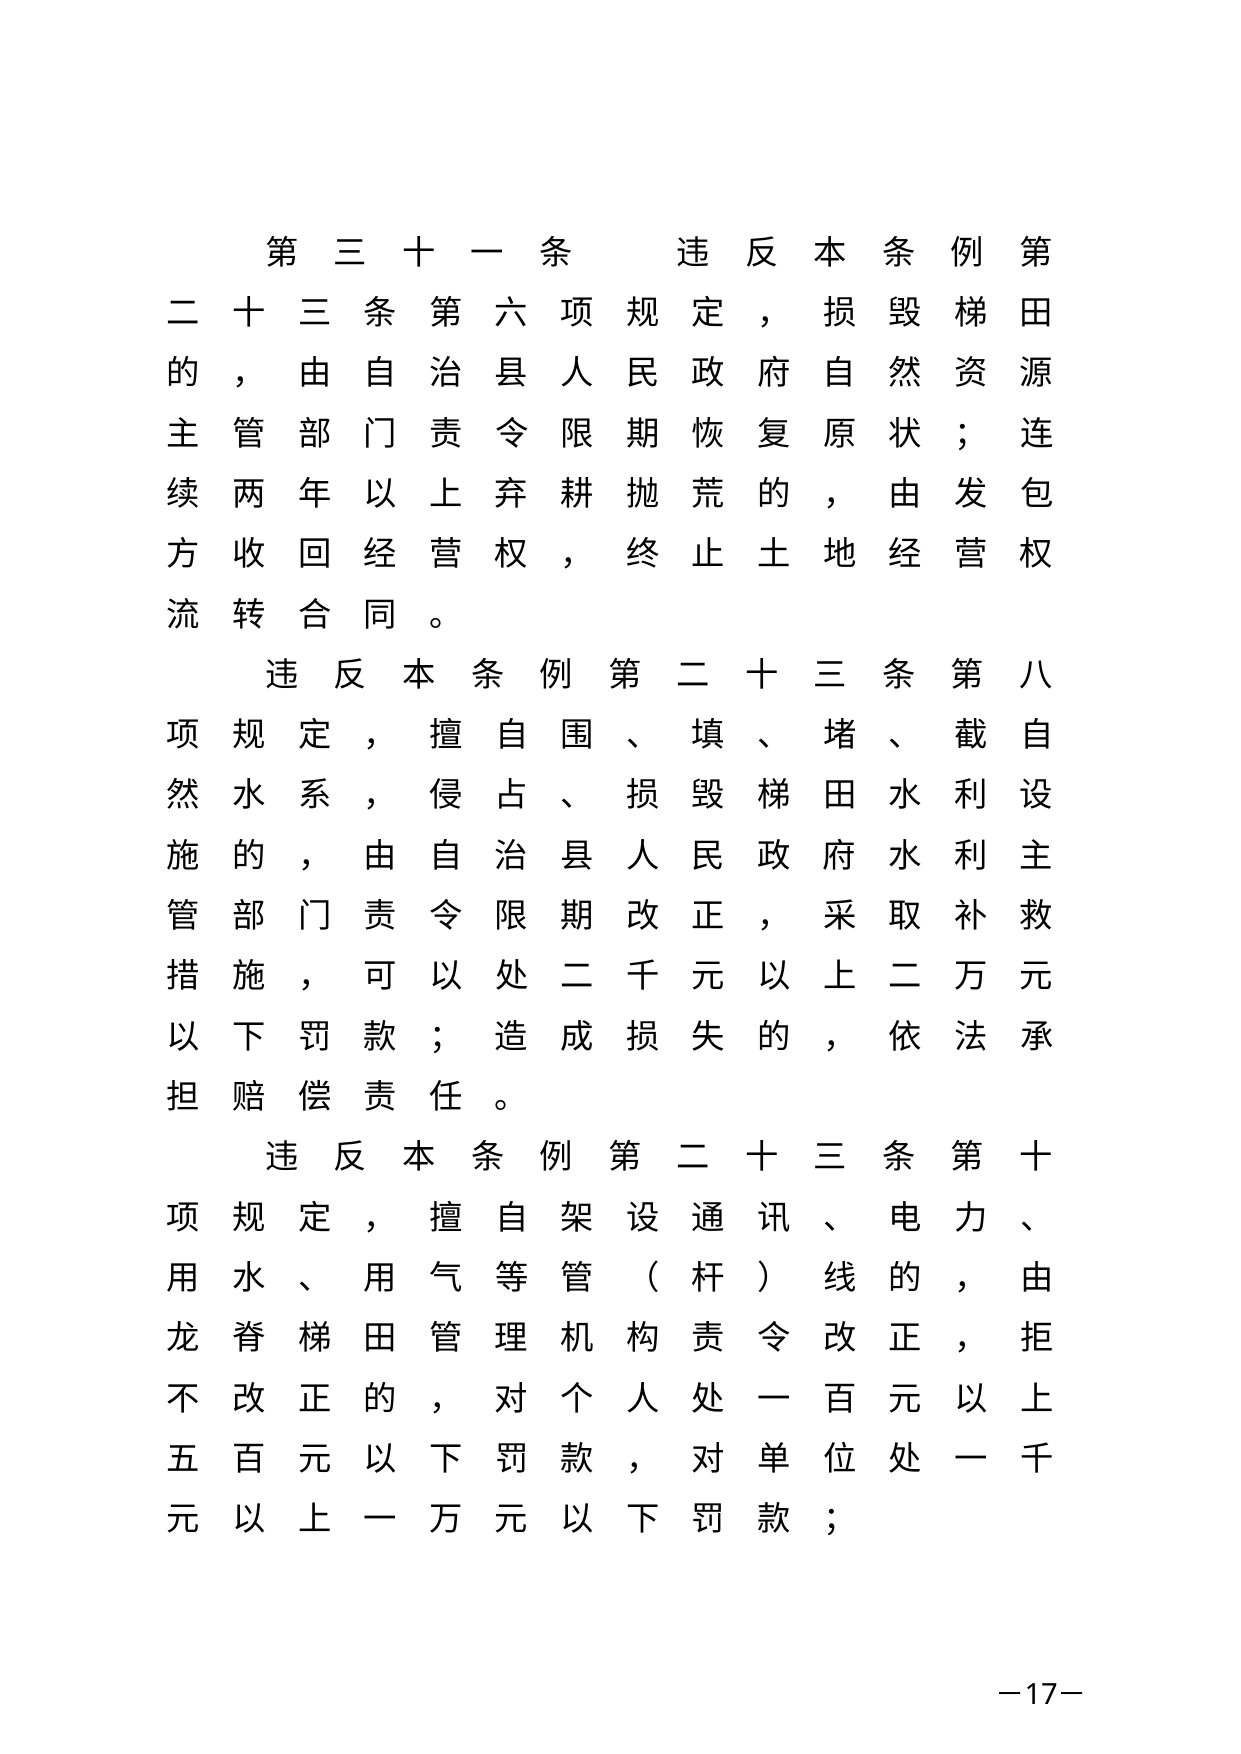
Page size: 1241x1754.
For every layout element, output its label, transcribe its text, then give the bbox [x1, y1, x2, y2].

text 第三十一条 违反本条例第二十三条第六项规定，损毁梯田的，由自治县人民政府自然资源主管部门责令限期恢复原状；连续两年以上弃耕抛荒的，由发包方收回经营权，终止土地经营权流转合同。 [167, 219, 1085, 642]
text 违反本条例第二十三条第十项规定，擅自架设通讯、电力、用水、用气等管（杆）线的，由龙脊梯田管理机构责令改正，拒不改正的，对个人处一百元以上五百元以下罚款，对单位处一千元以上一万元以下罚款； [167, 1124, 1085, 1546]
text 违反本条例第二十三条第八项规定，擅自围、填、堵、截自然水系，侵占、损毁梯田水利设施的，由自治县人民政府水利主管部门责令限期改正，采取补救措施，可以处二千元以上二万元以下罚款；造成损失的，依法承担赔偿责任。 [167, 642, 1085, 1124]
